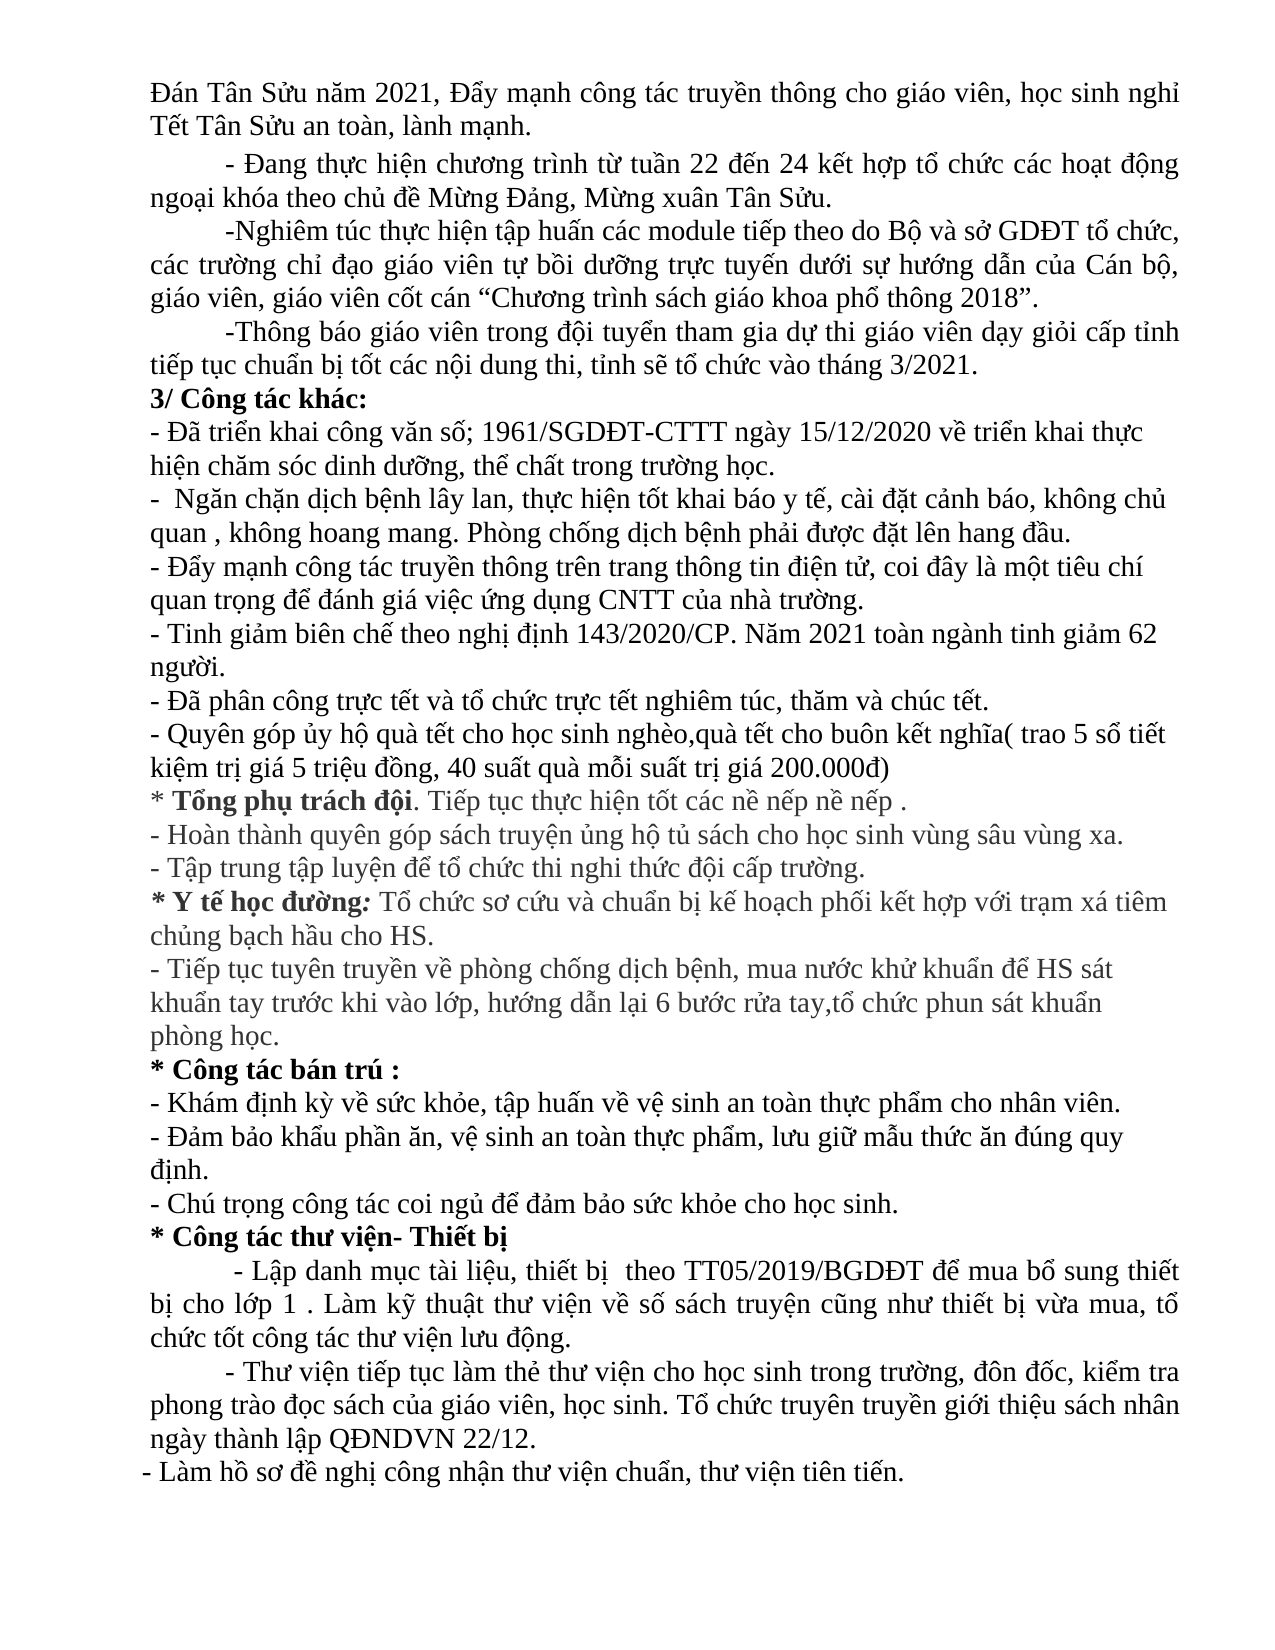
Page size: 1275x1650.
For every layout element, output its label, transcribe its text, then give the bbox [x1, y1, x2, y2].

text - Chú trọng công tác coi ngủ để đảm bảo sức khỏe cho học sinh. [150, 1186, 1181, 1219]
text - Đã phân công trực tết và tổ chức trực tết nghiêm túc, thăm và chúc tết. [150, 683, 1181, 716]
text - Hoàn thành quyên góp sách truyện ủng hộ tủ sách cho học sinh vùng sâu vùng xa. [150, 817, 1181, 851]
text - Đẩy mạnh công tác truyền thông trên trang thông tin điện tử, coi đây là một tiêu chí quan trọng để đánh giá việc ứng dụng CNTT của nhà trường. [150, 549, 1181, 616]
text - Tinh giảm biên chế theo nghị định 143/2020/CP. Năm 2021 toàn ngành tinh giảm 62 người. [150, 616, 1181, 683]
text - Ngăn chặn dịch bệnh lây lan, thực hiện tốt khai báo y tế, cài đặt cảnh báo, không chủ quan , không hoang mang. Phòng chống dịch bệnh phải được đặt lên hang đầu. [150, 482, 1181, 549]
text - Đảm bảo khẩu phần ăn, vệ sinh an toàn thực phẩm, lưu giữ mẫu thức ăn đúng quy định. [150, 1119, 1181, 1186]
text 3/ Công tác khác: [150, 381, 1181, 414]
text - Quyên góp ủy hộ quà tết cho học sinh nghèo,quà tết cho buôn kết nghĩa( trao 5 sổ tiết kiệm trị giá 5 triệu đồng, 40 suất quà mỗi suất trị giá 200.000đ) [150, 716, 1181, 783]
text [150, 75, 1181, 142]
text * Công tác thư viện- Thiết bị [150, 1219, 1181, 1253]
text * Y tế học đường: Tổ chức sơ cứu và chuẩn bị kế hoạch phối kết hợp với trạm xá tiêm chủng bạch hầu cho HS. [150, 884, 1181, 951]
text -Thông báo giáo viên trong đội tuyển tham gia dự thi giáo viên dạy giỏi cấp tỉnh tiếp tục chuẩn bị tốt các nội dung thi, tỉnh sẽ tổ chức vào tháng 3/2021. [150, 314, 1181, 381]
text * Công tác bán trú : [150, 1052, 1181, 1085]
text * Tổng phụ trách đội. Tiếp tục thực hiện tốt các nề nếp nề nếp . [150, 783, 1181, 817]
text - Lập danh mục tài liệu, thiết bị theo TT05/2019/BGDĐT để mua bổ sung thiết bị cho lớp 1 . Làm kỹ thuật thư viện về số sách truyện cũng như thiết bị vừa mua, tổ chức tốt công tác thư viện lưu động. [112, 1253, 1181, 1354]
text - Làm hồ sơ đề nghị công nhận thư viện chuẩn, thư viện tiên tiến. [112, 1454, 1181, 1488]
text - Khám định kỳ về sức khỏe, tập huấn về vệ sinh an toàn thực phẩm cho nhân viên. [150, 1085, 1181, 1119]
text - Thư viện tiếp tục làm thẻ thư viện cho học sinh trong trường, đôn đốc, kiểm tra phong trào đọc sách của giáo viên, học sinh. Tổ chức truyên truyền giới thiệu sách nhân ngày thành lập QĐNDVN 22/12. [112, 1354, 1181, 1454]
text - Tập trung tập luyện để tổ chức thi nghi thức đội cấp trường. [150, 851, 1181, 884]
text - Tiếp tục tuyên truyền về phòng chống dịch bệnh, mua nước khử khuẩn để HS sát khuẩn tay trước khi vào lớp, hướng dẫn lại 6 bước rửa tay,tổ chức phun sát khuẩn phòng học. [150, 951, 1181, 1052]
text - Đã triển khai công văn số; 1961/SGDĐT-CTTT ngày 15/12/2020 về triển khai thực hiện chăm sóc dinh dưỡng, thể chất trong trường học. [150, 414, 1181, 482]
text -Nghiêm túc thực hiện tập huấn các module tiếp theo do Bộ và sở GDĐT tổ chức, các trường chỉ đạo giáo viên tự bồi dưỡng trực tuyến dưới sự hướng dẫn của Cán bộ, giáo viên, giáo viên cốt cán “Chương trình sách giáo khoa phổ thông 2018”. [150, 213, 1181, 314]
text - Đang thực hiện chương trình từ tuần 22 đến 24 kết hợp tổ chức các hoạt động ngoại khóa theo chủ đề Mừng Đảng, Mừng xuân Tân Sửu. [150, 146, 1181, 213]
